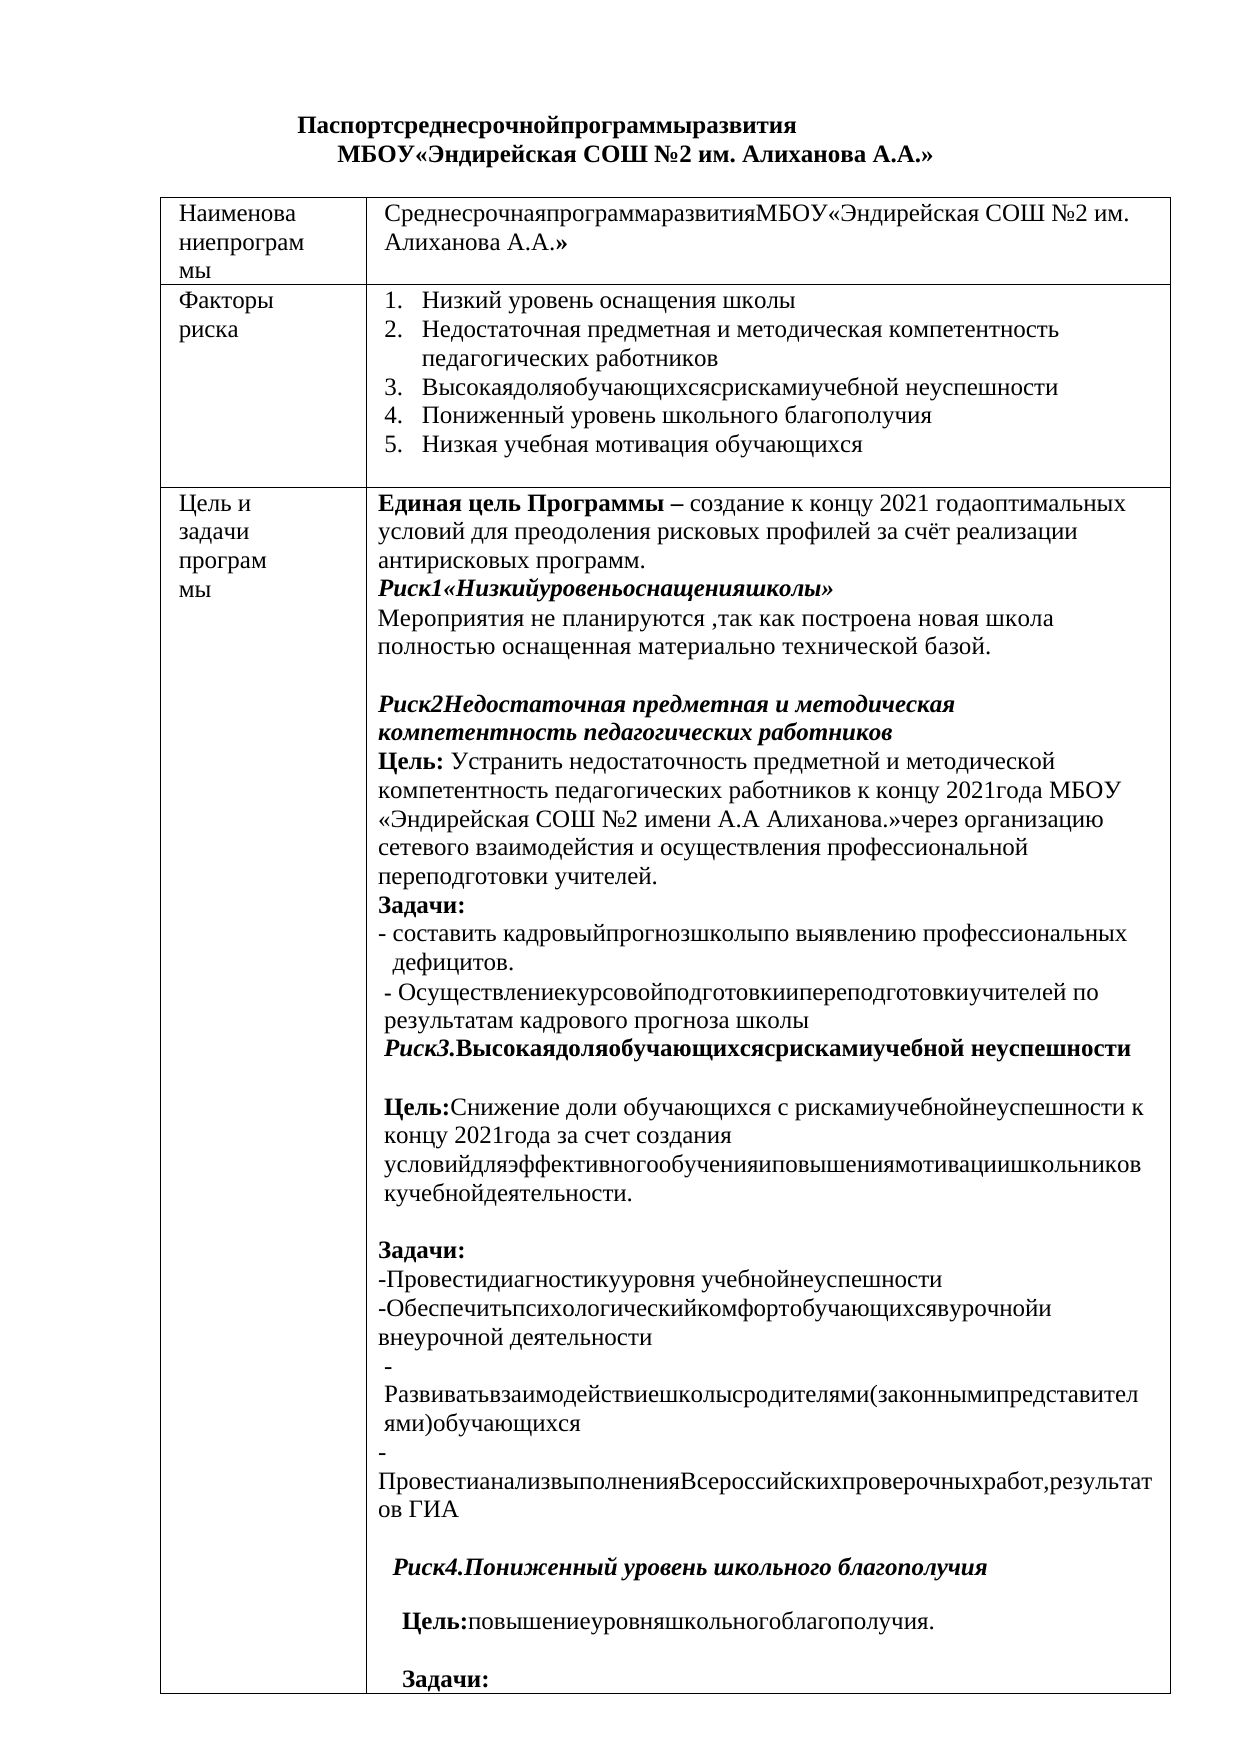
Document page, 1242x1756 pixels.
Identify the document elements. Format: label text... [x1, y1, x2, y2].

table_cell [161, 488, 366, 1693]
table_header Наименованиепрограммы [161, 198, 366, 284]
table_cell Факторы риска [161, 285, 366, 487]
table_cell Низкий уровень оснащения школы Недостаточная предметная и методическая компетентность педагогических работников Высокаядоляобучающихсясрискамиучебной неуспешности Пониженный уровень школьного благополучия Низкая учебная мотивация обучающихся [367, 285, 1170, 487]
table_header СреднесрочнаяпрограммаразвитияМБОУ«Эндирейская СОШ №2 им. Алиханова А.А.» [367, 198, 1170, 284]
text МБОУ«Эндирейская СОШ №2 им. Алиханова А.А.» [297, 139, 974, 168]
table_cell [367, 488, 1170, 1693]
text Паспортсреднесрочнойпрограммыразвития [297, 110, 974, 139]
